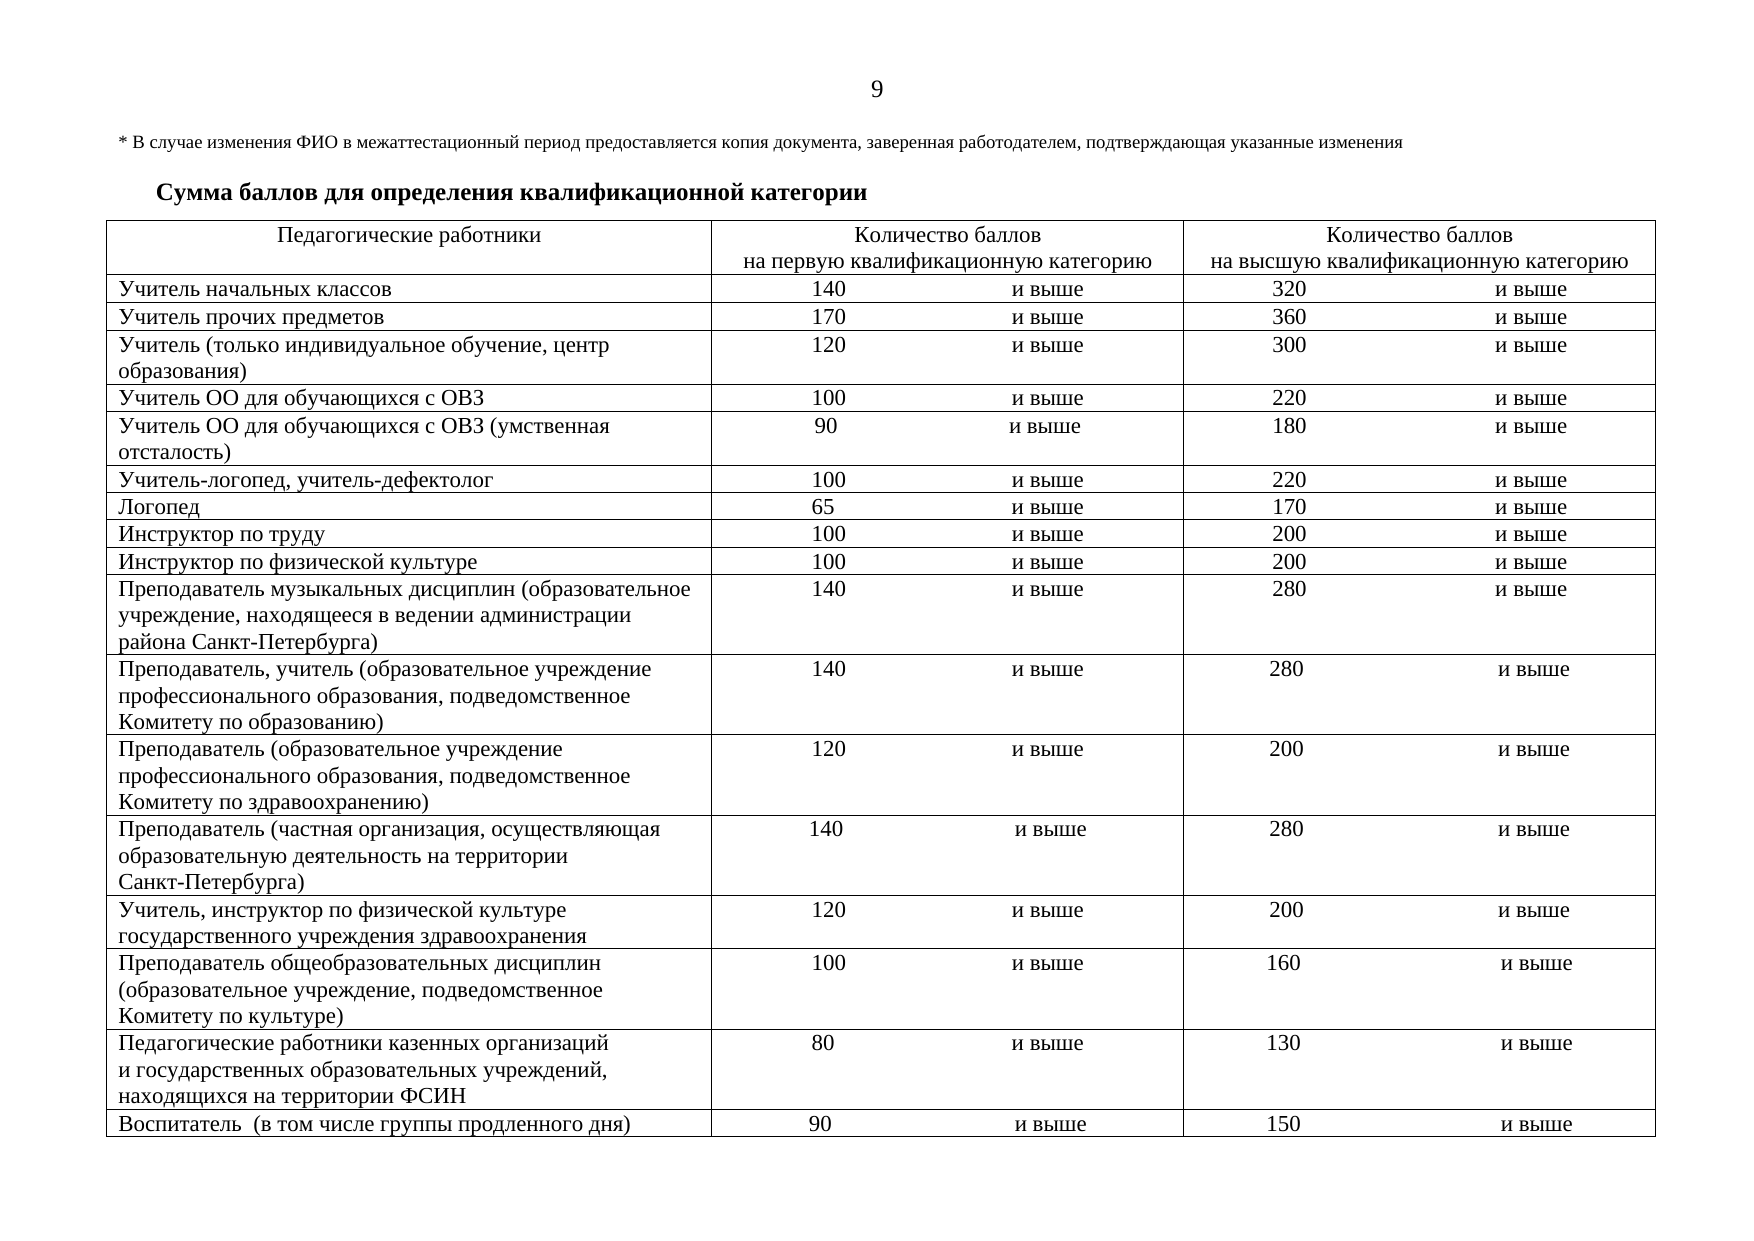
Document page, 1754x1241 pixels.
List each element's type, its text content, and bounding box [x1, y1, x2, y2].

table_cell Преподаватель (частная организация, осуществляющая образовательную деятельность на территории Санкт-Петербурга) [107, 816, 711, 894]
table_cell 140 и выше [712, 816, 1183, 894]
table_cell 160 и выше [1184, 949, 1655, 1028]
table_cell 80 и выше [712, 1030, 1183, 1108]
table_cell 200 и выше [1184, 896, 1655, 948]
table_cell Педагогические работники казенных организаций и государственных образовательных учреждений, находящихся на территории ФСИН [107, 1030, 711, 1108]
table_cell Учитель начальных классов [107, 275, 711, 302]
table_cell Учитель ОО для обучающихся с ОВЗ [107, 385, 711, 411]
text * В случае изменения ФИО в межаттестационный период предоставляется копия документа, заверенная работодателем, подтверждающая указанные изменения [118, 131, 1636, 153]
table_cell Учитель, инструктор по физической культуре государственного учреждения здравоохранения [107, 896, 711, 948]
table_cell Учитель ОО для обучающихся с ОВЗ (умственная отсталость) [107, 412, 711, 464]
table_cell 200 и выше [1184, 548, 1655, 574]
table_cell Преподаватель музыкальных дисциплин (образовательное учреждение, находящееся в ведении администрации района Санкт-Петербурга) [107, 575, 711, 654]
table_cell 170 и выше [1184, 493, 1655, 519]
table_header Педагогические работники [107, 221, 711, 274]
table_cell 360 и выше [1184, 303, 1655, 330]
table_cell Учитель прочих предметов [107, 303, 711, 330]
table_cell 280 и выше [1184, 575, 1655, 654]
table_cell Воспитатель (в том числе группы продленного дня) [107, 1110, 711, 1136]
table_cell 220 и выше [1184, 466, 1655, 492]
table_cell Преподаватель (образовательное учреждение профессионального образования, подведомственное Комитету по здравоохранению) [107, 735, 711, 814]
table_cell 130 и выше [1184, 1030, 1655, 1108]
table_cell 320 и выше [1184, 275, 1655, 302]
table_cell 140 и выше [712, 655, 1183, 734]
table_cell 100 и выше [712, 548, 1183, 574]
table_cell 200 и выше [1184, 520, 1655, 547]
table_cell 180 и выше [1184, 412, 1655, 464]
table_cell 120 и выше [712, 896, 1183, 948]
table_cell 140 и выше [712, 275, 1183, 302]
table_cell 120 и выше [712, 735, 1183, 814]
table_cell 65 и выше [712, 493, 1183, 519]
table_cell 90 и выше [712, 1110, 1183, 1136]
table_cell 280 и выше [1184, 655, 1655, 734]
table_cell 100 и выше [712, 385, 1183, 411]
text Сумма баллов для определения квалификационной категории [156, 177, 1636, 206]
table_cell Преподаватель общеобразовательных дисциплин (образовательное учреждение, подведомственное Комитету по культуре) [107, 949, 711, 1028]
table_header Количество баллов на высшую квалификационную категорию [1184, 221, 1655, 274]
table_cell 170 и выше [712, 303, 1183, 330]
table_cell 100 и выше [712, 949, 1183, 1028]
table_cell Преподаватель, учитель (образовательное учреждение профессионального образования, подведомственное Комитету по образованию) [107, 655, 711, 734]
table_cell 90 и выше [712, 412, 1183, 464]
table_cell Логопед [107, 493, 711, 519]
table_cell 150 и выше [1184, 1110, 1655, 1136]
table_cell 220 и выше [1184, 385, 1655, 411]
table_cell 100 и выше [712, 520, 1183, 547]
table_cell 300 и выше [1184, 331, 1655, 383]
table_cell 120 и выше [712, 331, 1183, 383]
table_cell Учитель (только индивидуальное обучение, центр образования) [107, 331, 711, 383]
table_cell Инструктор по труду [107, 520, 711, 547]
table_cell 280 и выше [1184, 816, 1655, 894]
table_cell 200 и выше [1184, 735, 1655, 814]
table_cell 100 и выше [712, 466, 1183, 492]
table_cell 140 и выше [712, 575, 1183, 654]
table_header Количество баллов на первую квалификационную категорию [712, 221, 1183, 274]
table_cell Инструктор по физической культуре [107, 548, 711, 574]
table_cell Учитель-логопед, учитель-дефектолог [107, 466, 711, 492]
